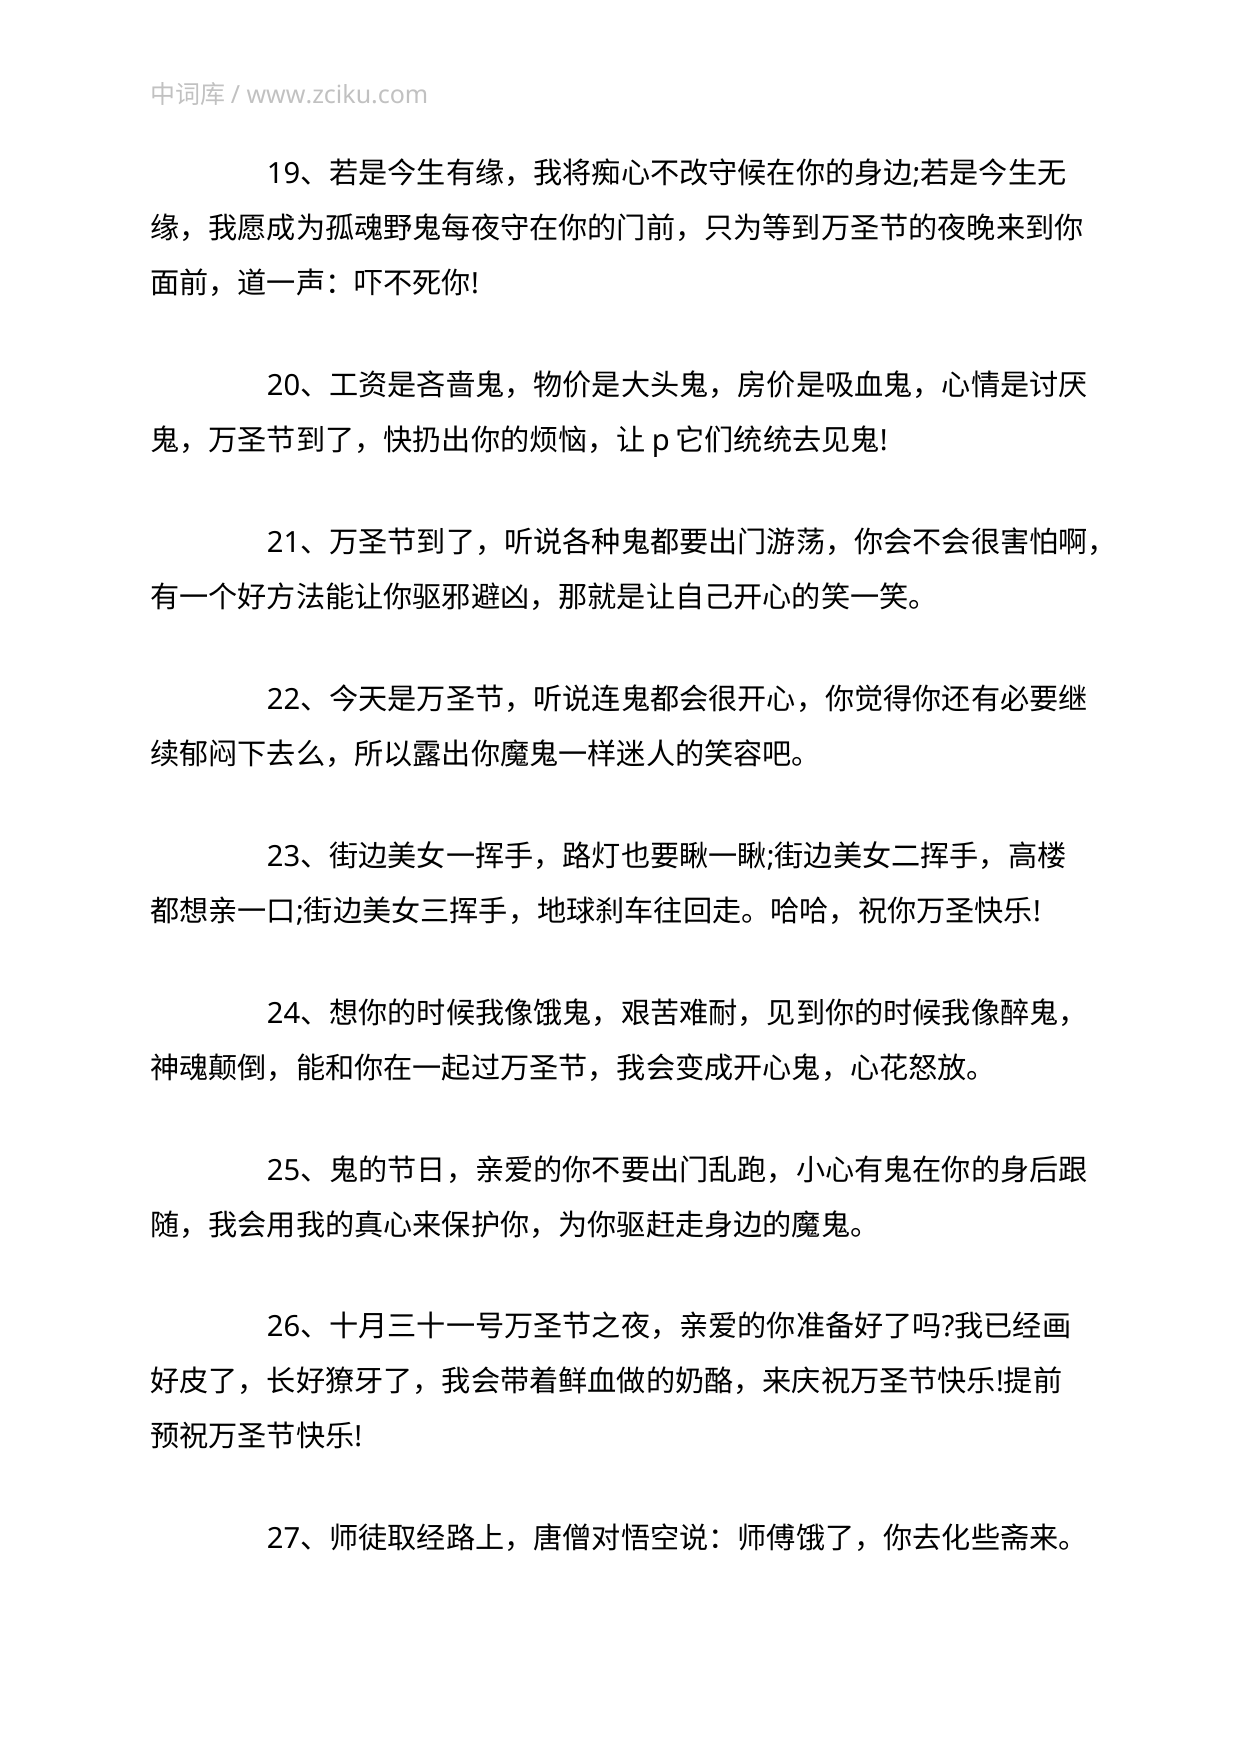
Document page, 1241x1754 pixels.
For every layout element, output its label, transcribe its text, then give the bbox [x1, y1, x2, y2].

text 21、万圣节到了，听说各种鬼都要出门游荡，你会不会很害怕啊，有一个好方法能让你驱邪避凶，那就是让自己开心的笑一笑。 [150, 519, 1090, 616]
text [150, 1515, 1090, 1557]
text 19、若是今生有缘，我将痴心不改守候在你的身边;若是今生无缘，我愿成为孤魂野鬼每夜守在你的门前，只为等到万圣节的夜晚来到你面前，道一声：吓不死你! [150, 150, 1090, 302]
text 25、鬼的节日，亲爱的你不要出门乱跑，小心有鬼在你的身后跟随，我会用我的真心来保护你，为你驱赶走身边的魔鬼。 [150, 1146, 1090, 1243]
text 24、想你的时候我像饿鬼，艰苦难耐，见到你的时候我像醉鬼，神魂颠倒，能和你在一起过万圣节，我会变成开心鬼，心花怒放。 [150, 989, 1090, 1087]
text 22、今天是万圣节，听说连鬼都会很开心，你觉得你还有必要继续郁闷下去么，所以露出你魔鬼一样迷人的笑容吧。 [150, 676, 1090, 773]
text 23、街边美女一挥手，路灯也要瞅一瞅;街边美女二挥手，高楼都想亲一口;街边美女三挥手，地球刹车往回走。哈哈，祝你万圣快乐! [150, 832, 1090, 930]
text 20、工资是吝啬鬼，物价是大头鬼，房价是吸血鬼，心情是讨厌鬼，万圣节到了，快扔出你的烦恼，让p它们统统去见鬼! [150, 362, 1090, 459]
text 26、十月三十一号万圣节之夜，亲爱的你准备好了吗?我已经画好皮了，长好獠牙了，我会带着鲜血做的奶酪，来庆祝万圣节快乐!提前预祝万圣节快乐! [150, 1303, 1090, 1455]
